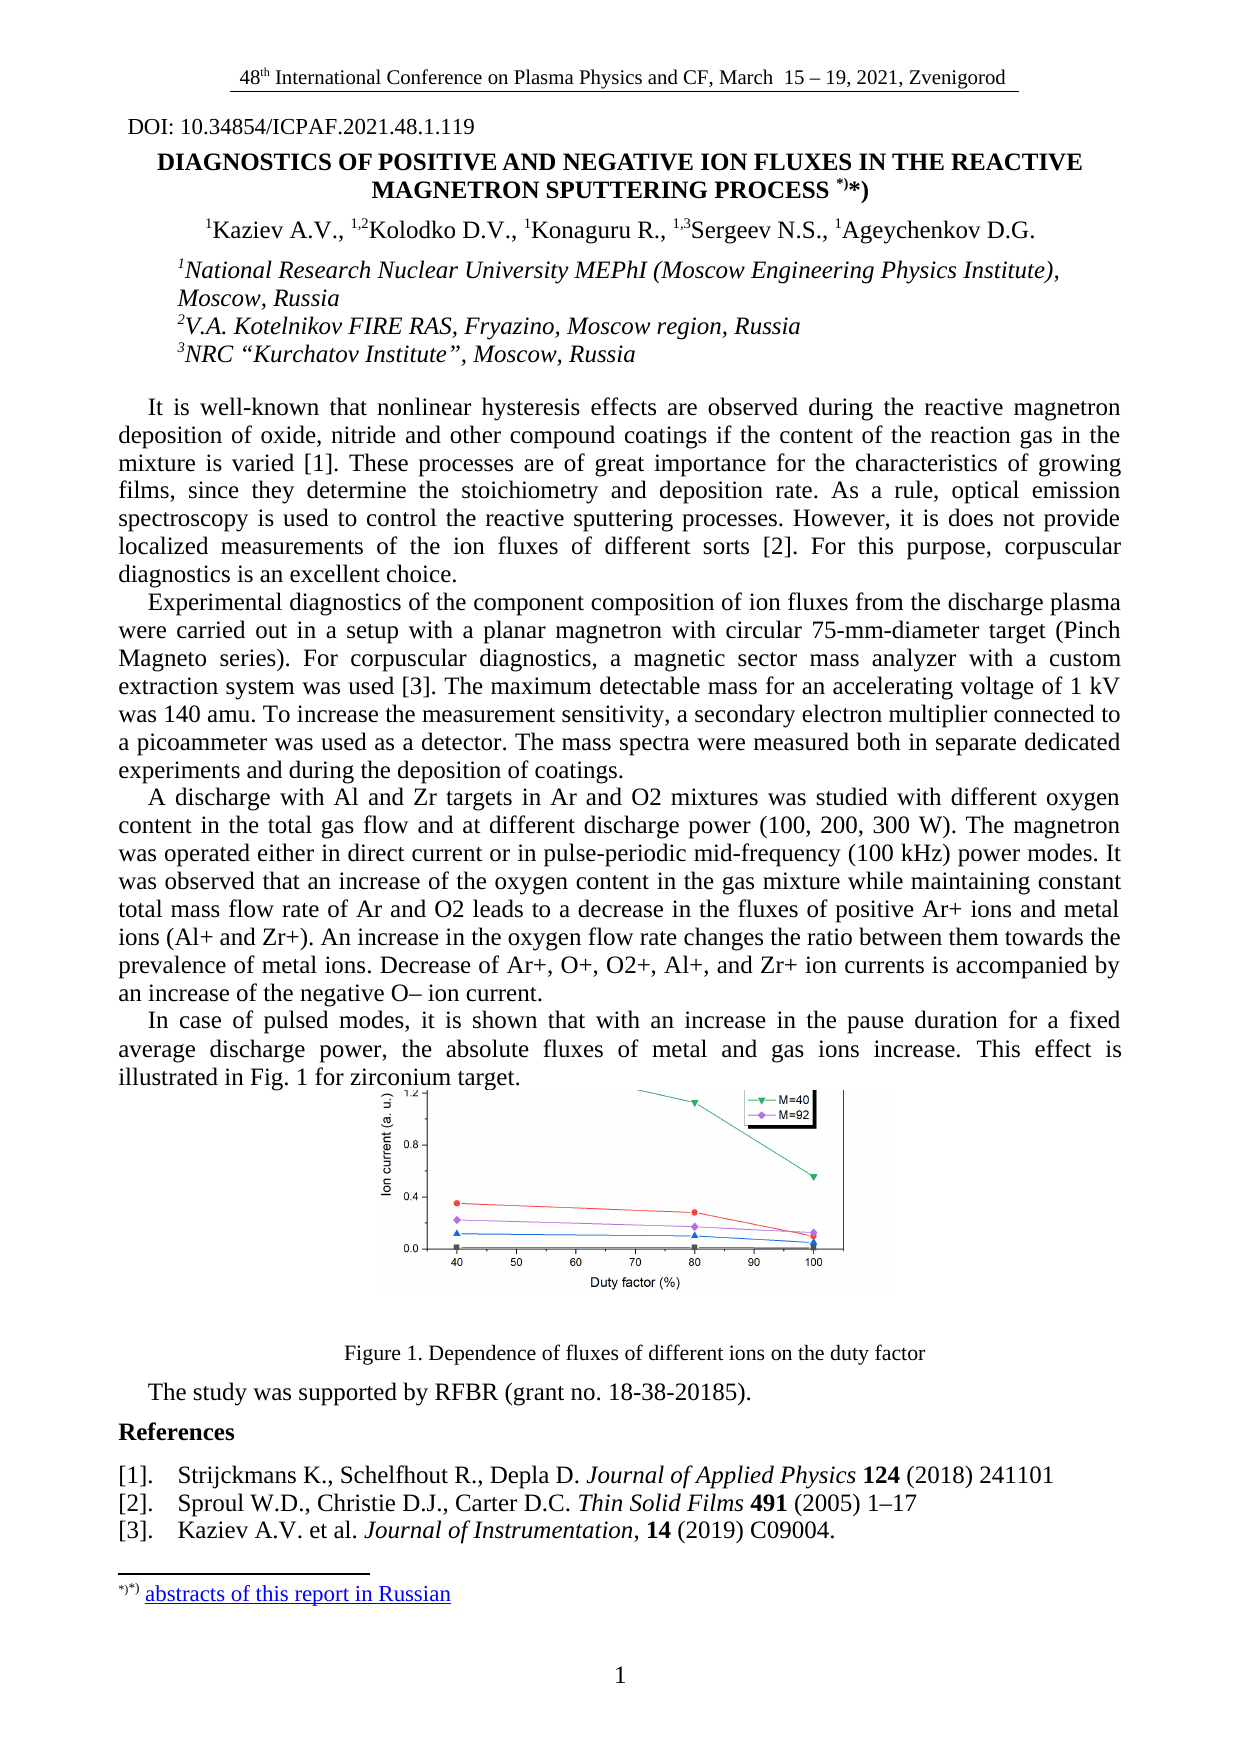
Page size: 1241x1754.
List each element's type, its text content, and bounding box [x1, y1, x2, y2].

text 1National Research Nuclear University MEPhI (Moscow Engineering Physics Institute), Moscow, Russia 2V.A. Kotelnikov FIRE RAS, Fryazino, Moscow region, Russia 3NRC “Kurchatov Institute”, Moscow, Russia [177, 256, 1122, 368]
text The study was supported by RFBR (grant no. 18-38-20185). [118, 1378, 1122, 1406]
text Strijckmans K., Schelfhout R., Depla D. Journal of Applied Physics 124 (2018) 241101 [118, 1461, 1122, 1489]
text A discharge with Al and Zr targets in Ar and O2 mixtures was studied with different oxygen content in the total gas flow and at different discharge power (100, 200, 300 W). The magnetron was operated either in direct current or in pulse-periodic mid-frequency (100 kHz) power modes. It was observed that an increase of the oxygen content in the gas mixture while maintaining constant total mass flow rate of Ar and O2 leads to a decrease in the fluxes of positive Ar+ ions and metal ions (Al+ and Zr+). An increase in the oxygen flow rate changes the ratio between them towards the prevalence of metal ions. Decrease of Ar+, O+, O2+, Al+, and Zr+ ion currents is accompanied by an increase of the negative O– ion current. [118, 783, 1122, 1007]
title DIAGNOSTICS OF POSITIVE AND NEGATIVE ION fluxes IN THE REACTIVE MAGNETRON sputtering PROCESS *) [118, 148, 1122, 203]
text 1Kaziev A.V., 1,2Kolodko D.V., 1Konaguru R., 1,3Sergeev N.S., 1Ageychenkov D.G. [159, 216, 1081, 244]
text Experimental diagnostics of the component composition of ion fluxes from the discharge plasma were carried out in a setup with a planar magnetron with circular 75-mm-diameter target (Pinch Magneto series). For corpuscular diagnostics, a magnetic sector mass analyzer with a custom extraction system was used [3]. The maximum detectable mass for an accelerating voltage of 1 kV was 140 amu. To increase the measurement sensitivity, a secondary electron multiplier connected to a picoammeter was used as a detector. The mass spectra were measured both in separate dedicated experiments and during the deposition of coatings. [118, 588, 1122, 783]
text Figure 1. Dependence of fluxes of different ions on the duty factor [118, 1341, 1122, 1366]
text Kaziev A.V. et al. Journal of Instrumentation, 14 (2019) C09004. [118, 1517, 1122, 1544]
text It is well-known that nonlinear hysteresis effects are observed during the reactive magnetron deposition of oxide, nitride and other compound coatings if the content of the reaction gas in the mixture is varied [1]. These processes are of great importance for the characteristics of growing films, since they determine the stoichiometry and deposition rate. As a rule, optical emission spectroscopy is used to control the reactive sputtering processes. However, it is does not provide localized measurements of the ion fluxes of different sorts [2]. For this purpose, corpuscular diagnostics is an excellent choice. [118, 393, 1122, 588]
text Sproul W.D., Christie D.J., Carter D.C. Thin Solid Films 491 (2005) 1–17 [118, 1489, 1122, 1517]
text In case of pulsed modes, it is shown that with an increase in the pause duration for a fixed average discharge power, the absolute fluxes of metal and gas ions increase. This effect is illustrated in Fig. 1 for zirconium target. [118, 1007, 1122, 1090]
title References [118, 1418, 1122, 1446]
picture [375, 1090, 895, 1292]
